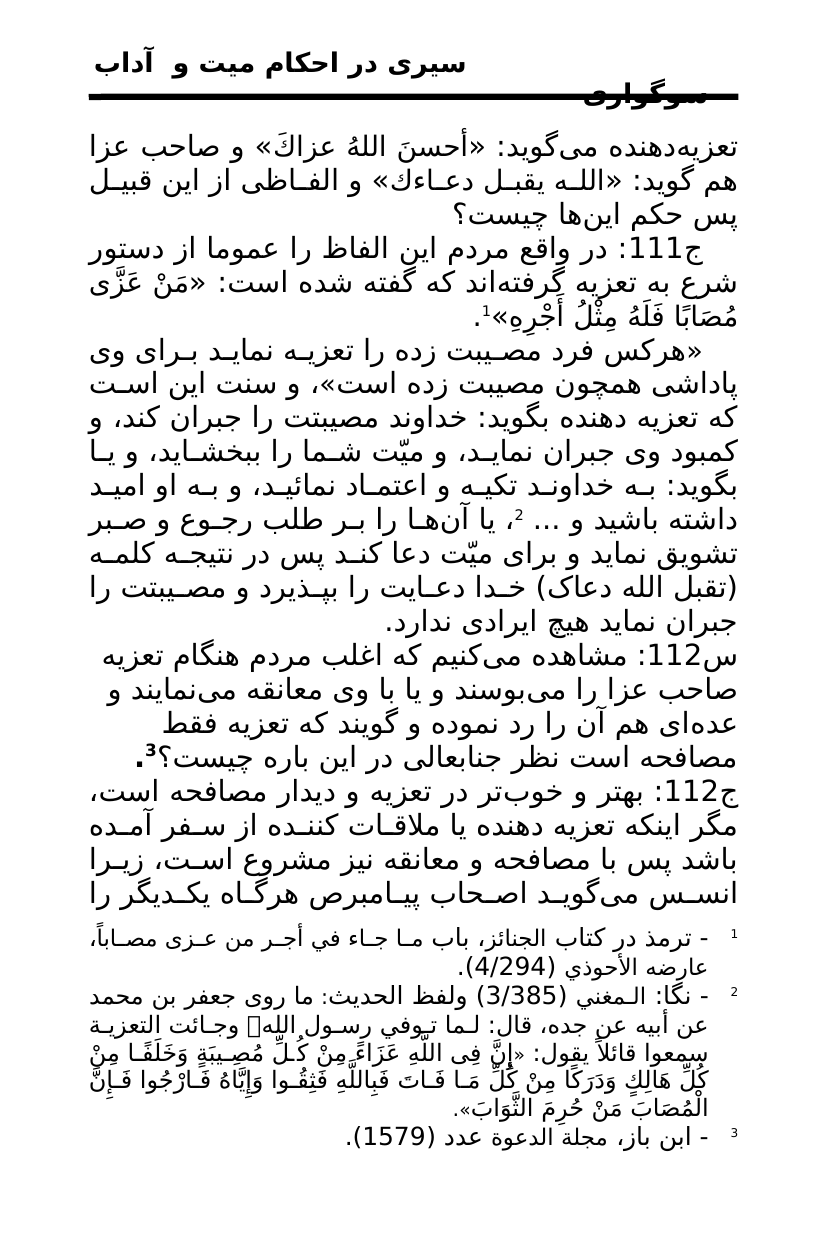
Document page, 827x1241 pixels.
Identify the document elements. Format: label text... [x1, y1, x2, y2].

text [89, 129, 738, 231]
text ج111: در واقع مردم این الفاظ را عموما از دستور شرع به تعزیه گرفته‌اند که گفته شده است: «مَنْ عَزَّى مُصَابًا فَلَهُ مِثْلُ أَجْرِهِ». [89, 231, 738, 333]
text س112: مشاهده می‌کنیم که اغلب مردم هنگام تعزیه صاحب عزا را می‌بوسند و یا با وی معانقه می‌نمایند و عده‌ای هم آن را رد نموده و گویند که تعزیه فقط مصافحه است نظر جنابعالی در این باره چیست؟. [89, 638, 738, 774]
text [89, 774, 738, 910]
text «هرکس فرد مصیبت زده را تعزیه نماید برای وی پاداشی همچون مصیبت زده است»، و سنت این است که تعزیه دهنده بگوید: خداوند مصیبتت را جبران کند، و کمبود وی جبران نماید، و میّت شما را ببخشاید، و یا بگوید: به خداوند تکیه و اعتماد نمائید، و به او امید داشته باشید و ... ، یا آن‌ها را بر طلب رجوع و صبر تشویق نماید و برای میّت دعا کند پس در نتیجه کلمه (تقبل الله دعاک) خدا دعایت را بپذیرد و مصیبتت را جبران نماید هیچ ایرادی ندارد. [89, 333, 738, 638]
